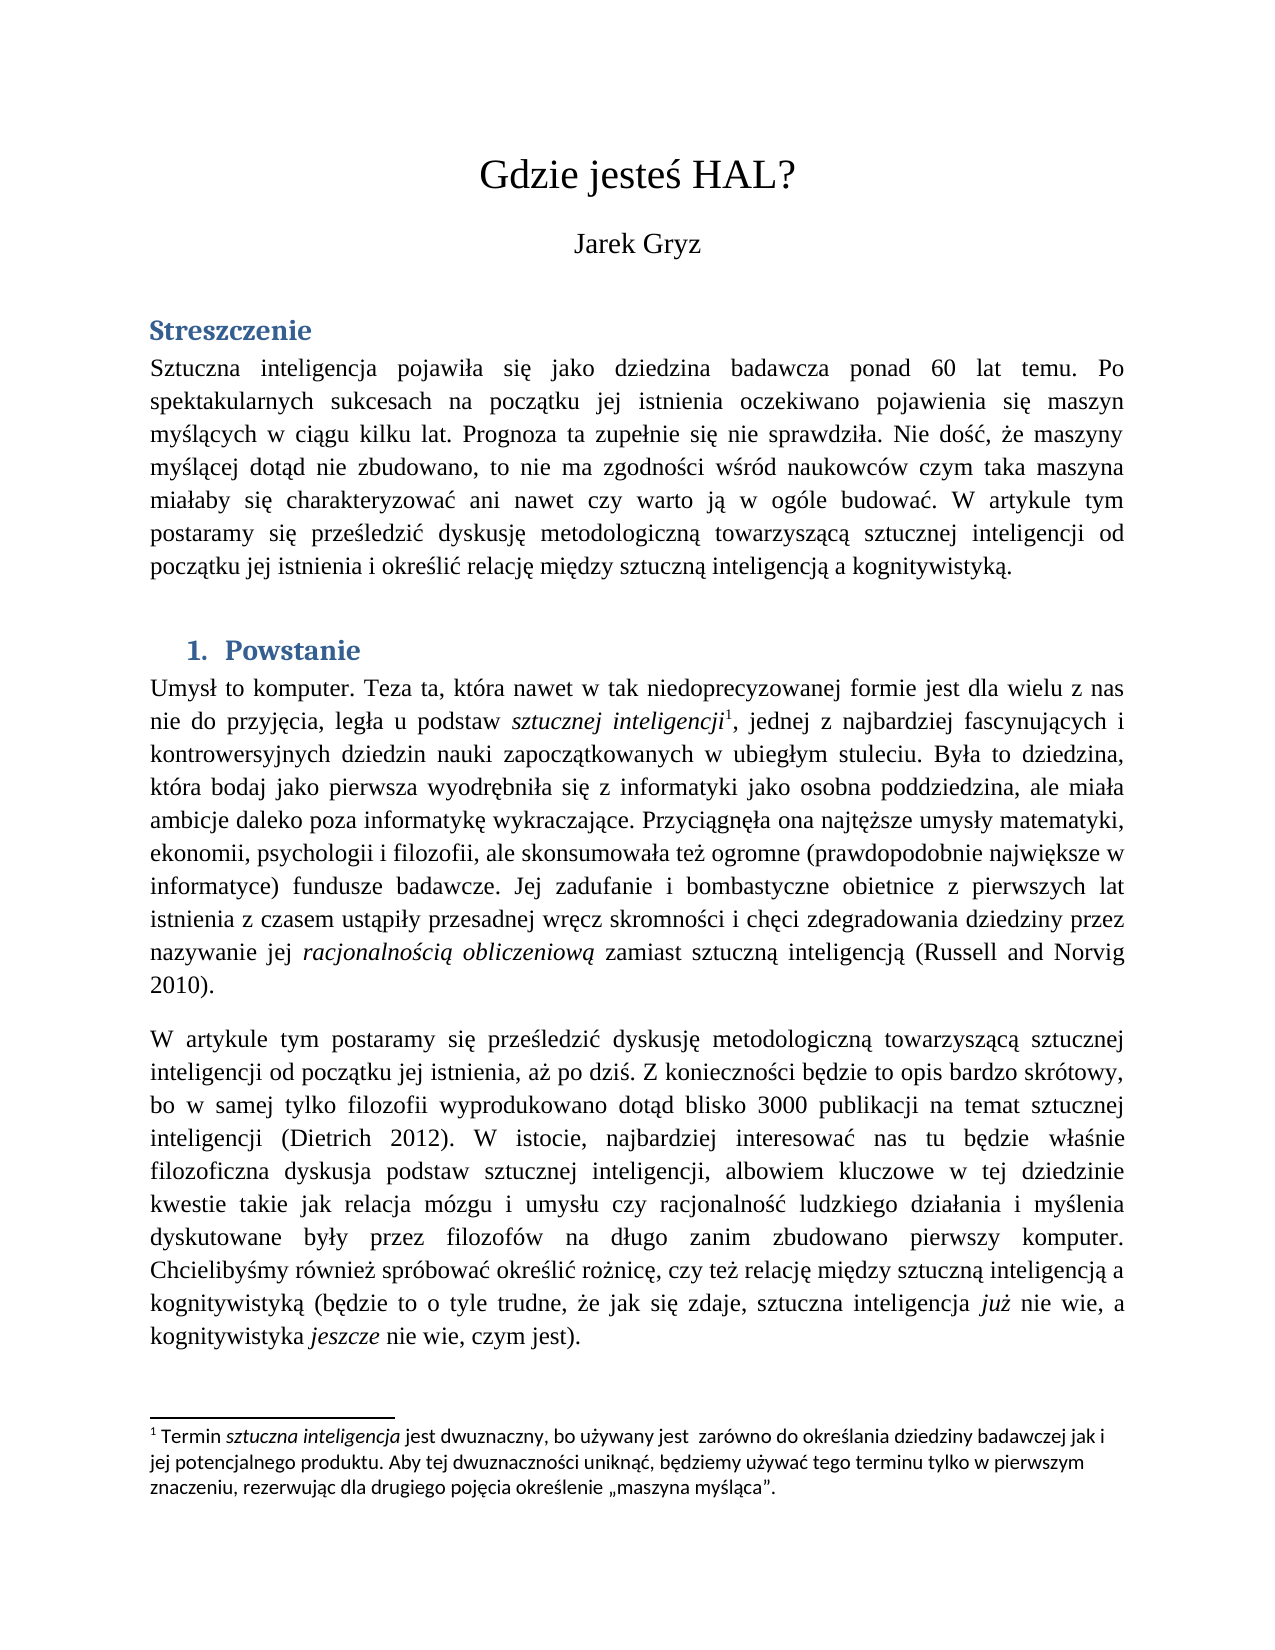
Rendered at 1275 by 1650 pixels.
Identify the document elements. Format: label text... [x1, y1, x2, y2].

text Gdzie jesteś HAL? [150, 150, 1125, 198]
text Sztuczna inteligencja pojawiła się jako dziedzina badawcza ponad 60 lat temu. Po spektakularnych sukcesach na początku jej istnienia oczekiwano pojawienia się maszyn myślących w ciągu kilku lat. Prognoza ta zupełnie się nie sprawdziła. Nie dość, że maszyny myślącej dotąd nie zbudowano, to nie ma zgodności wśród naukowców czym taka maszyna miałaby się charakteryzować ani nawet czy warto ją w ogóle budować. W artykule tym postaramy się prześledzić dyskusję metodologiczną towarzyszącą sztucznej inteligencji od początku jej istnienia i określić relację między sztuczną inteligencją a kognitywistyką. [150, 353, 1125, 580]
subtitle Powstanie [187, 634, 1125, 668]
subtitle Streszczenie [150, 314, 1125, 348]
text Jarek Gryz [150, 226, 1125, 259]
text W artykule tym postaramy się prześledzić dyskusję metodologiczną towarzyszącą sztucznej inteligencji od początku jej istnienia, aż po dziś. Z konieczności będzie to opis bardzo skrótowy, bo w samej tylko filozofii wyprodukowano dotąd blisko 3000 publikacji na temat sztucznej inteligencji . W istocie, najbardziej interesować nas tu będzie właśnie filozoficzna dyskusja podstaw sztucznej inteligencji, albowiem kluczowe w tej dziedzinie kwestie takie jak relacja mózgu i umysłu czy racjonalność ludzkiego działania i myślenia dyskutowane były przez filozofów na długo zanim zbudowano pierwszy komputer. Chcielibyśmy również spróbować określić rożnicę, czy też relację między sztuczną inteligencją a kognitywistyką (będzie to o tyle trudne, że jak się zdaje, sztuczna inteligencja już nie wie, a kognitywistyka jeszcze nie wie, czym jest). [150, 1024, 1125, 1350]
text Umysł to komputer. Teza ta, która nawet w tak niedoprecyzowanej formie jest dla wielu z nas nie do przyjęcia, legła u podstaw sztucznej inteligencji, jednej z najbardziej fascynujących i kontrowersyjnych dziedzin nauki zapoczątkowanych w ubiegłym stuleciu. Była to dziedzina, która bodaj jako pierwsza wyodrębniła się z informatyki jako osobna poddziedzina, ale miała ambicje daleko poza informatykę wykraczające. Przyciągnęła ona najtęższe umysły matematyki, ekonomii, psychologii i filozofii, ale skonsumowała też ogromne (prawdopodobnie największe w informatyce) fundusze badawcze. Jej zadufanie i bombastyczne obietnice z pierwszych lat istnienia z czasem ustąpiły przesadnej wręcz skromności i chęci zdegradowania dziedziny przez nazywanie jej racjonalnością obliczeniową zamiast sztuczną inteligencją. [150, 673, 1125, 999]
